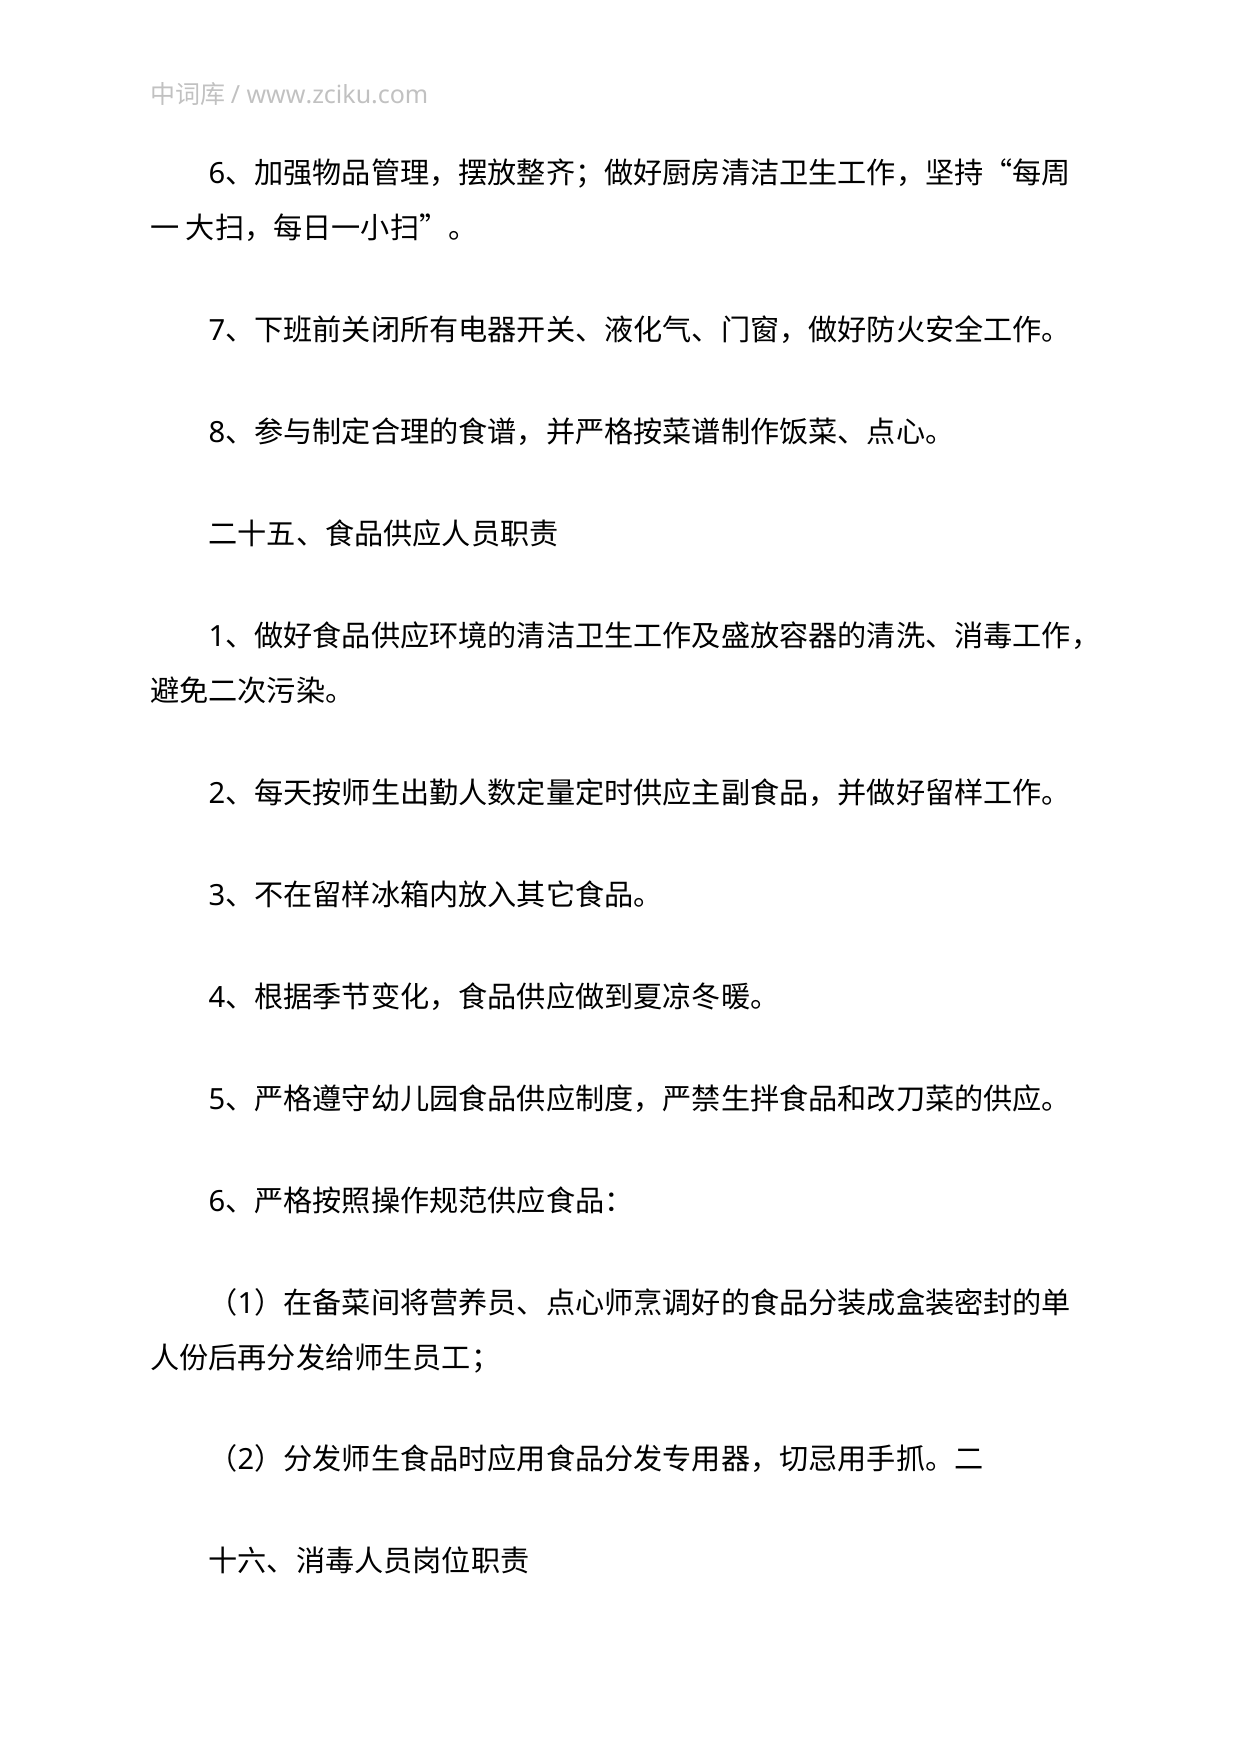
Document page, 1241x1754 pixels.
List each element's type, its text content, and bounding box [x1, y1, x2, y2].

text 二十五、食品供应人员职责 [150, 511, 1090, 553]
text 6、严格按照操作规范供应食品： [150, 1177, 1090, 1219]
text 7、下班前关闭所有电器开关、液化气、门窗，做好防火安全工作。 [150, 307, 1090, 349]
text 5、严格遵守幼儿园食品供应制度，严禁生拌食品和改刀菜的供应。 [150, 1075, 1090, 1118]
text 1、做好食品供应环境的清洁卫生工作及盛放容器的清洗、消毒工作，避免二次污染。 [150, 612, 1090, 710]
text 8、参与制定合理的食谱，并严格按菜谱制作饭菜、点心。 [150, 409, 1090, 451]
text 2、每天按师生出勤人数定量定时供应主副食品，并做好留样工作。 [150, 769, 1090, 812]
text 3、不在留样冰箱内放入其它食品。 [150, 871, 1090, 914]
text 6、加强物品管理，摆放整齐；做好厨房清洁卫生工作，坚持“每周一 大扫，每日一小扫”。 [150, 150, 1090, 247]
text 4、根据季节变化，食品供应做到夏凉冬暖。 [150, 973, 1090, 1016]
text 十六、消毒人员岗位职责 [150, 1538, 1090, 1580]
text （1）在备菜间将营养员、点心师烹调好的食品分装成盒装密封的单人份后再分发给师生员工； [150, 1279, 1090, 1376]
text （2）分发师生食品时应用食品分发专用器，切忌用手抓。二 [150, 1436, 1090, 1478]
